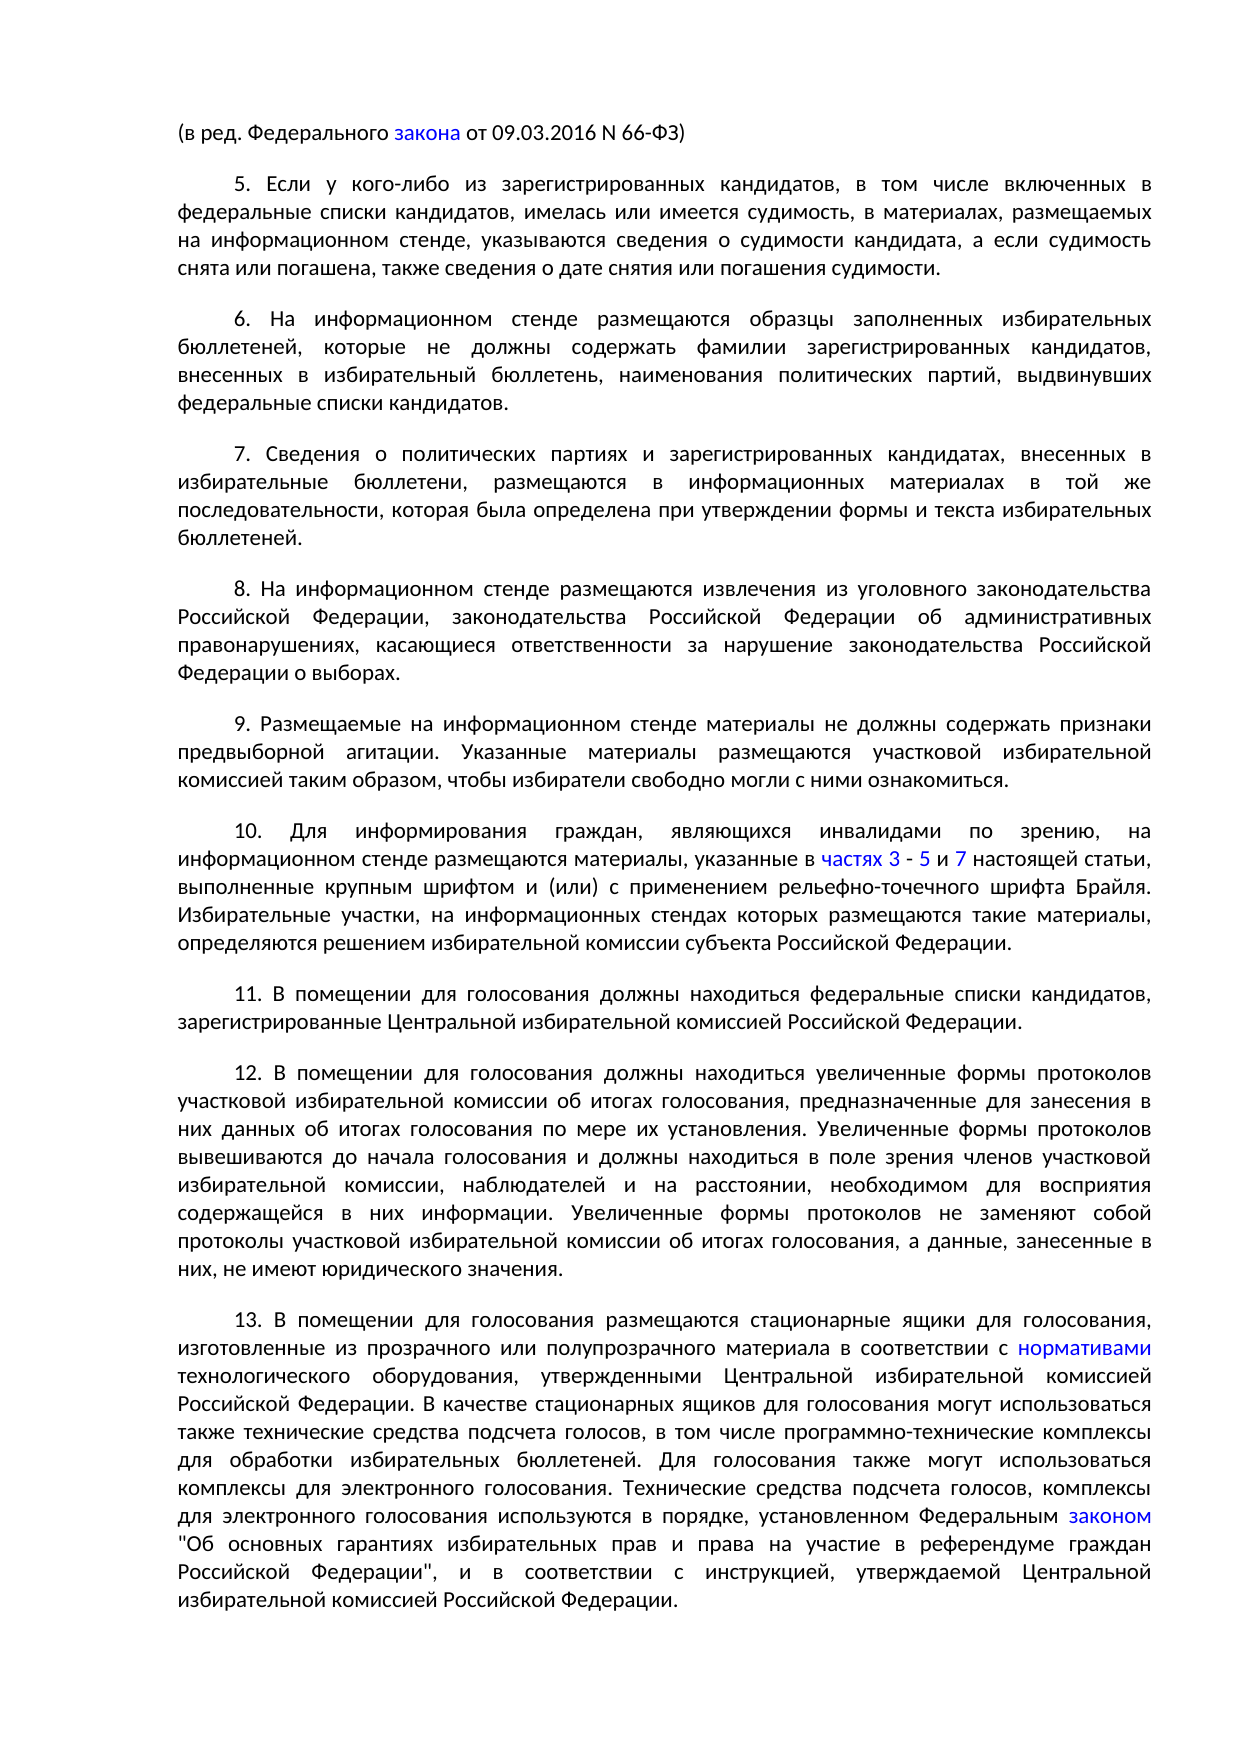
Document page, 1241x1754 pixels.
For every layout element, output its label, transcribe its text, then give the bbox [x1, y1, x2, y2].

text 12. В помещении для голосования должны находиться увеличенные формы протоколов участковой избирательной комиссии об итогах голосования, предназначенные для занесения в них данных об итогах голосования по мере их установления. Увеличенные формы протоколов вывешиваются до начала голосования и должны находиться в поле зрения членов участковой избирательной комиссии, наблюдателей и на расстоянии, необходимом для восприятия содержащейся в них информации. Увеличенные формы протоколов не заменяют собой протоколы участковой избирательной комиссии об итогах голосования, а данные, занесенные в них, не имеют юридического значения. [177, 1058, 1152, 1282]
text 7. Сведения о политических партиях и зарегистрированных кандидатах, внесенных в избирательные бюллетени, размещаются в информационных материалах в той же последовательности, которая была определена при утверждении формы и текста избирательных бюллетеней. [177, 439, 1152, 551]
text 13. В помещении для голосования размещаются стационарные ящики для голосования, изготовленные из прозрачного или полупрозрачного материала в соответствии с нормативами технологического оборудования, утвержденными Центральной избирательной комиссией Российской Федерации. В качестве стационарных ящиков для голосования могут использоваться также технические средства подсчета голосов, в том числе программно-технические комплексы для обработки избирательных бюллетеней. Для голосования также могут использоваться комплексы для электронного голосования. Технические средства подсчета голосов, комплексы для электронного голосования используются в порядке, установленном Федеральным законом "Об основных гарантиях избирательных прав и права на участие в референдуме граждан Российской Федерации", и в соответствии с инструкцией, утверждаемой Центральной избирательной комиссией Российской Федерации. [177, 1305, 1152, 1613]
text 8. На информационном стенде размещаются извлечения из уголовного законодательства Российской Федерации, законодательства Российской Федерации об административных правонарушениях, касающиеся ответственности за нарушение законодательства Российской Федерации о выборах. [177, 574, 1152, 686]
text 6. На информационном стенде размещаются образцы заполненных избирательных бюллетеней, которые не должны содержать фамилии зарегистрированных кандидатов, внесенных в избирательный бюллетень, наименования политических партий, выдвинувших федеральные списки кандидатов. [177, 304, 1152, 416]
text (в ред. Федерального закона от 09.03.2016 N 66-ФЗ) [177, 118, 1152, 146]
text 9. Размещаемые на информационном стенде материалы не должны содержать признаки предвыборной агитации. Указанные материалы размещаются участковой избирательной комиссией таким образом, чтобы избиратели свободно могли с ними ознакомиться. [177, 709, 1152, 793]
text 11. В помещении для голосования должны находиться федеральные списки кандидатов, зарегистрированные Центральной избирательной комиссией Российской Федерации. [177, 979, 1152, 1035]
text 5. Если у кого-либо из зарегистрированных кандидатов, в том числе включенных в федеральные списки кандидатов, имелась или имеется судимость, в материалах, размещаемых на информационном стенде, указываются сведения о судимости кандидата, а если судимость снята или погашена, также сведения о дате снятия или погашения судимости. [177, 169, 1152, 281]
text 10. Для информирования граждан, являющихся инвалидами по зрению, на информационном стенде размещаются материалы, указанные в частях 3 - 5 и 7 настоящей статьи, выполненные крупным шрифтом и (или) с применением рельефно-точечного шрифта Брайля. Избирательные участки, на информационных стендах которых размещаются такие материалы, определяются решением избирательной комиссии субъекта Российской Федерации. [177, 816, 1152, 956]
